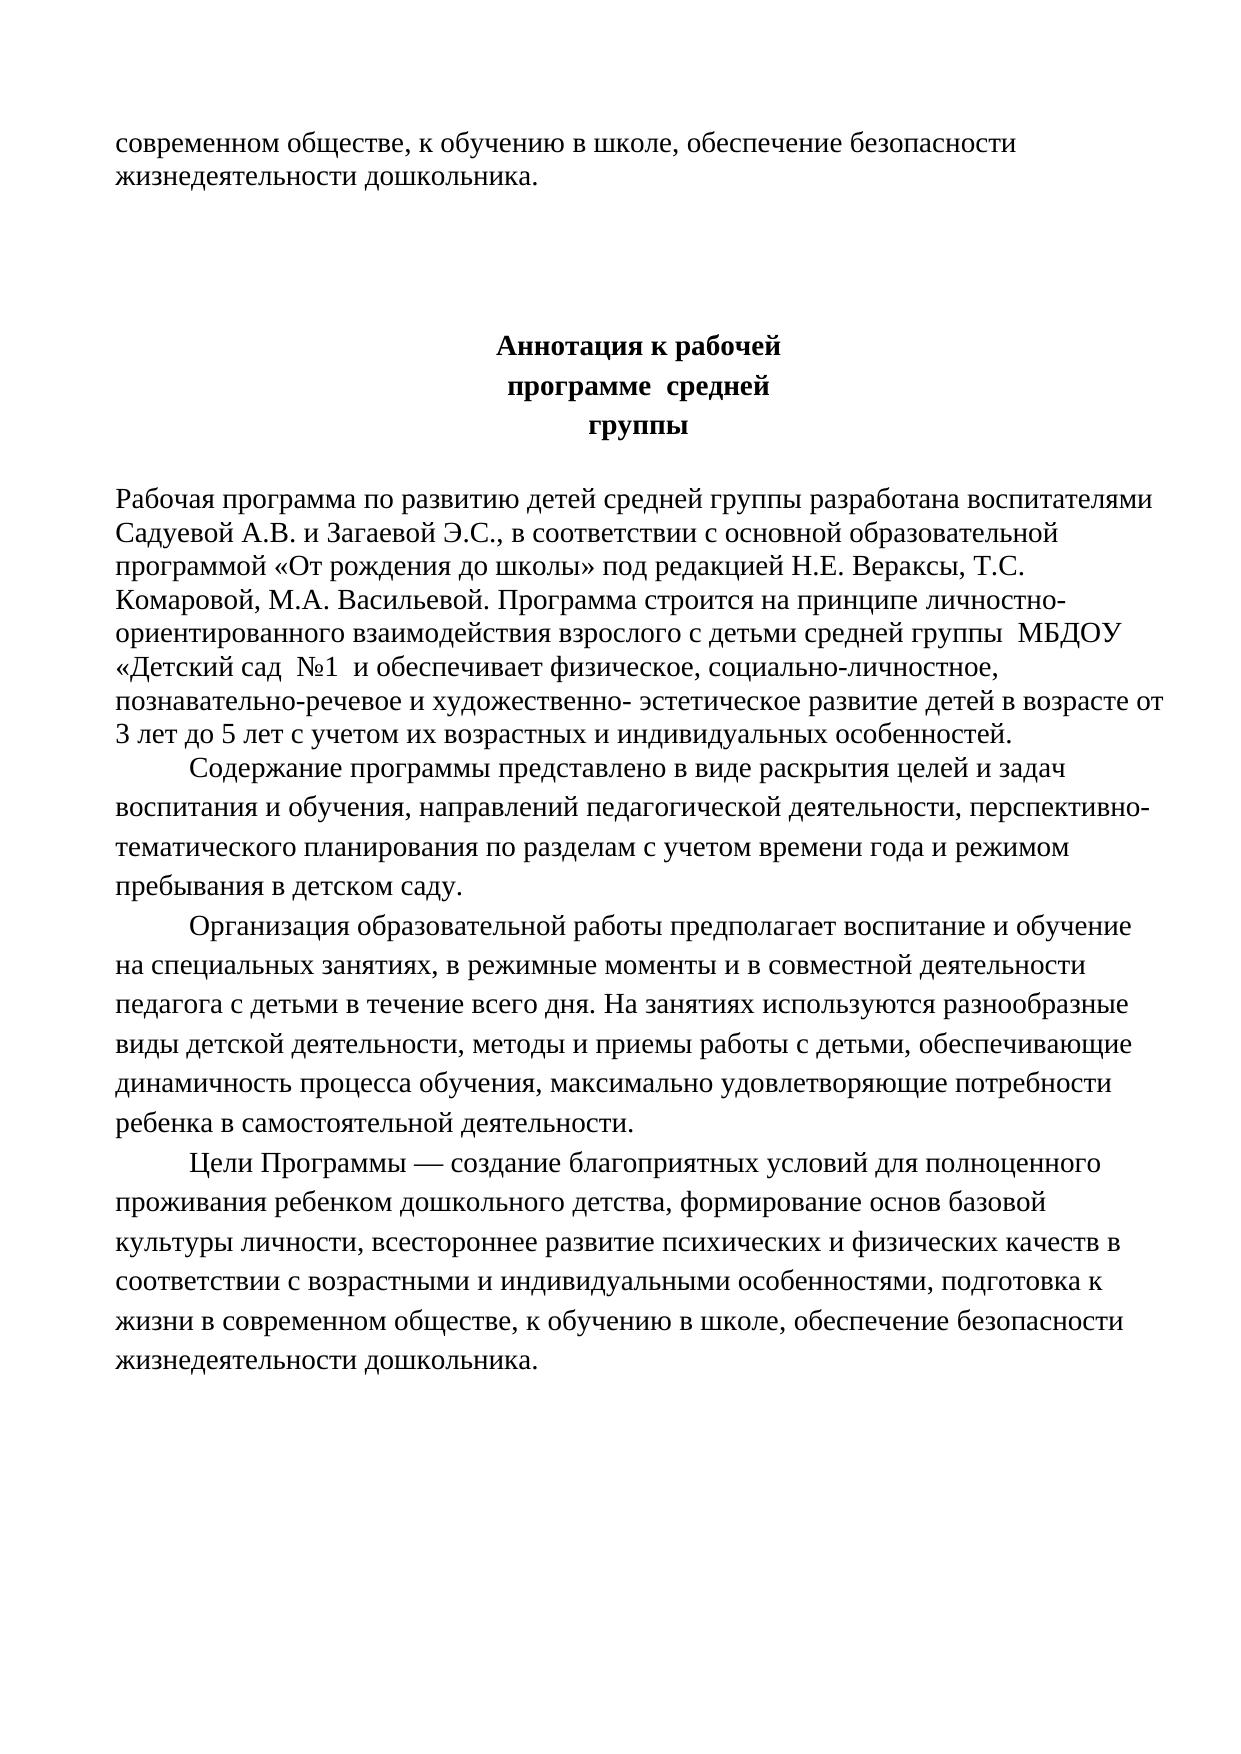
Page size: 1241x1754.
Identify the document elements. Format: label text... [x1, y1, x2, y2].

text современном обществе, к обучению в школе, обеспечение безопасности жизнедеятельности дошкольника. [115, 125, 1167, 192]
text Содержание программы представлено в виде раскрытия целей и задач воспитания и обучения, направлений педагогической деятельности, перспективно-тематического планирования по разделам с учетом времени года и режимом пребывания в детском саду. [115, 750, 1167, 902]
text Организация образовательной работы предполагает воспитание и обучение на специальных занятиях, в режимные моменты и в совместной деятельности педагога с детьми в течение всего дня. На занятиях используются разнообразные виды детской деятельности, методы и приемы работы с детьми, обеспечивающие динамичность процесса обучения, максимально удовлетворяющие потребности ребенка в самостоятельной деятельности. [115, 908, 1167, 1139]
subtitle Аннотация к рабочей программе средней группы [481, 328, 796, 441]
text Рабочая программа по развитию детей средней группы разработана воспитателями Садуевой А.В. и Загаевой Э.С., в соответствии с основной образовательной программой «От рождения до школы» под редакцией Н.Е. Вераксы, Т.С. Комаровой, М.А. Васильевой. Программа строится на принципе личностно-ориентированного взаимодействия взрослого с детьми средней группы МБДОУ «Детский сад №1 и обеспечивает физическое, социально-личностное, познавательно-речевое и художественно- эстетическое развитие детей в возрасте от 3 лет до 5 лет с учетом их возрастных и индивидуальных особенностей. [115, 481, 1167, 750]
text Цели Программы — создание благоприятных условий для полноценного проживания ребенком дошкольного детства, формирование основ базовой культуры личности, всестороннее развитие психических и физических качеств в соответствии с возрастными и индивидуальными особенностями, подготовка к жизни в современном обществе, к обучению в школе, обеспечение безопасности жизнедеятельности дошкольника. [115, 1145, 1151, 1376]
